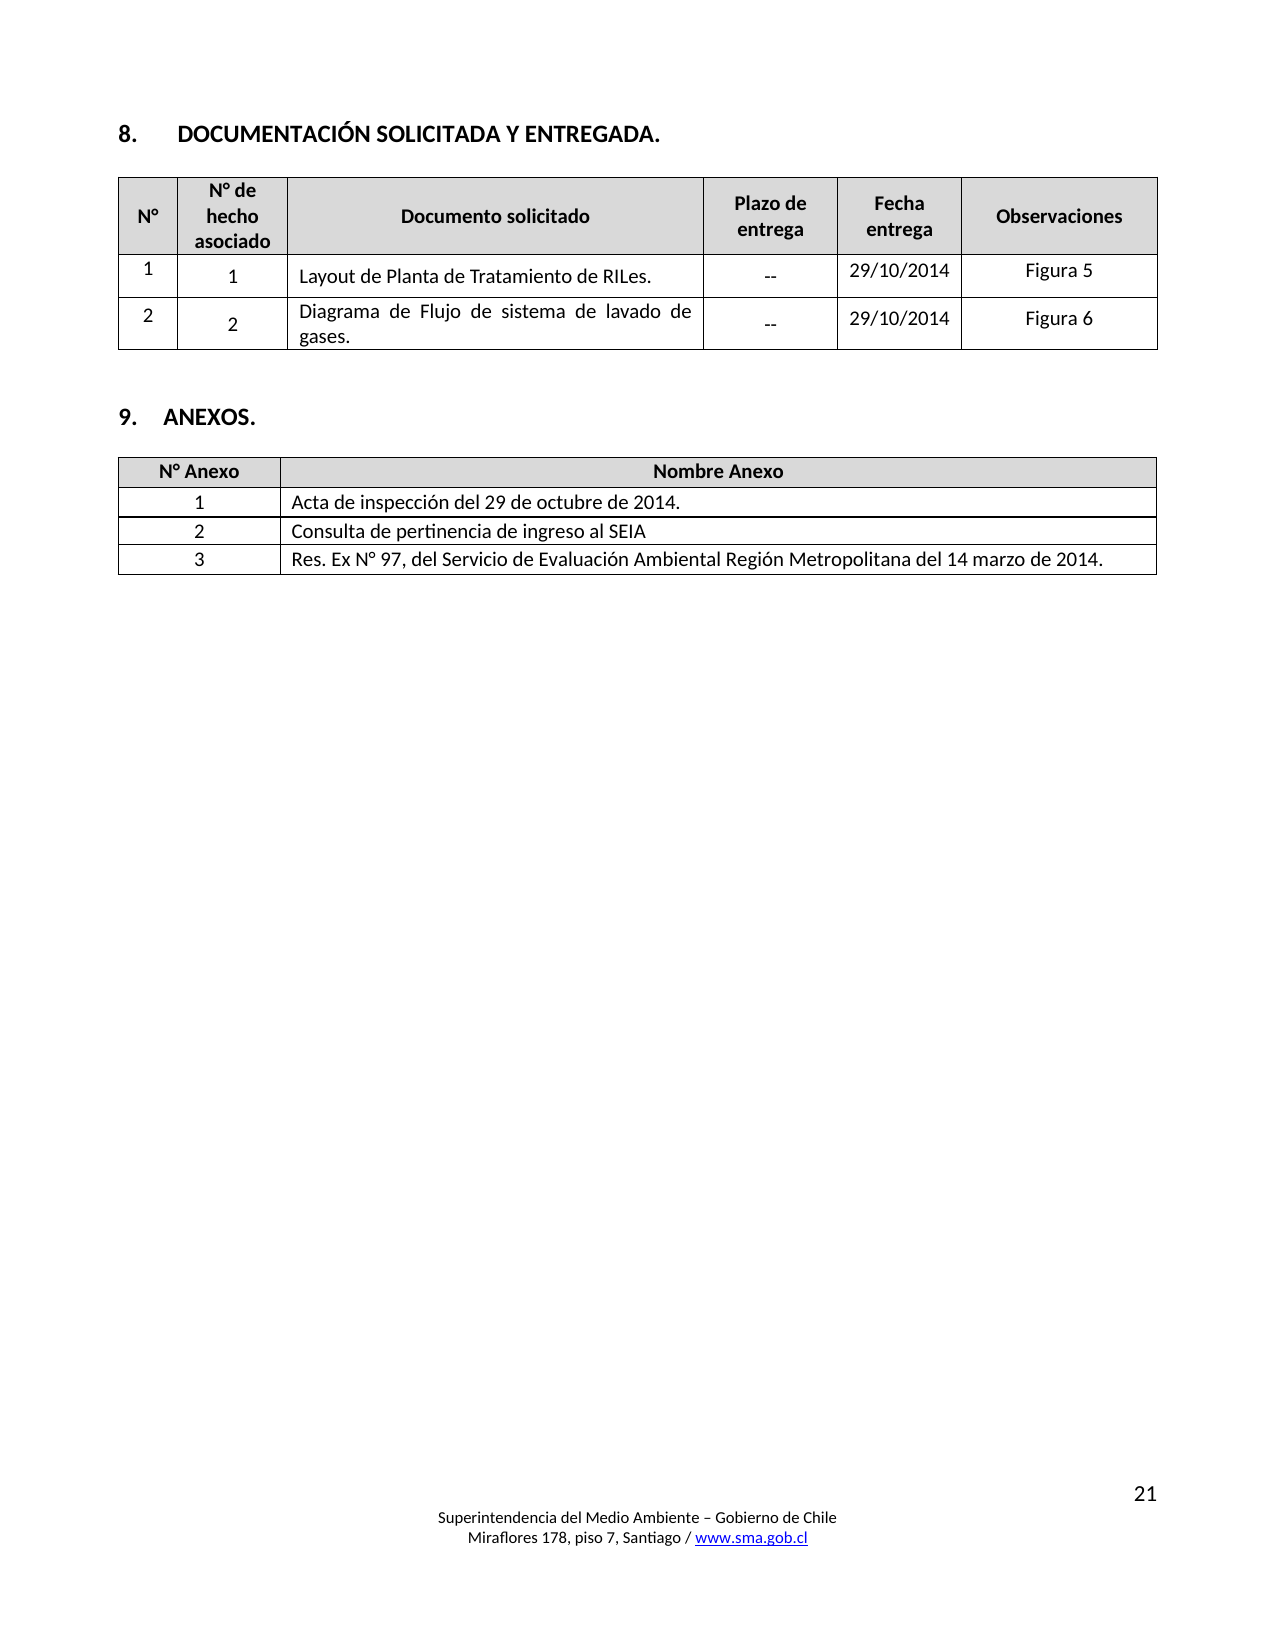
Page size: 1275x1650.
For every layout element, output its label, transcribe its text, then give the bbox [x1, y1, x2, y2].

table_cell 1 [119, 488, 280, 516]
table_header Nombre Anexo [281, 458, 1156, 487]
table_header Plazo de entrega [704, 178, 837, 254]
table_cell 1 [178, 255, 287, 297]
table_cell 29/10/2014 [838, 255, 961, 297]
table_header N° [119, 178, 177, 254]
table_header Documento solicitado [288, 178, 703, 254]
table_cell 2 [119, 518, 280, 544]
table_cell Layout de Planta de Tratamiento de RILes. [288, 255, 703, 297]
table_header N° Anexo [119, 458, 280, 487]
table_cell -- [704, 298, 837, 349]
table_cell 2 [119, 298, 177, 349]
subtitle DOCUMENTACIÓN SOLICITADA Y ENTREGADA. [118, 118, 1157, 149]
subtitle ANEXOS. [118, 401, 1157, 431]
table_cell Diagrama de Flujo de sistema de lavado de gases. [288, 298, 703, 349]
table_cell 1 [119, 255, 177, 297]
table_cell 2 [178, 298, 287, 349]
table_cell 29/10/2014 [838, 298, 961, 349]
table_header Observaciones [962, 178, 1157, 254]
table_cell Consulta de pertinencia de ingreso al SEIA [281, 518, 1156, 544]
table_cell 3 [119, 545, 280, 574]
table_header N° de hecho asociado [178, 178, 287, 254]
table_cell Res. Ex N° 97, del Servicio de Evaluación Ambiental Región Metropolitana del 14 marzo de 2014. [281, 545, 1156, 574]
table_header Fecha entrega [838, 178, 961, 254]
table_cell Acta de inspección del 29 de octubre de 2014. [281, 488, 1156, 516]
table_cell -- [704, 255, 837, 297]
table_cell Figura 5 [962, 255, 1157, 297]
table_cell Figura 6 [962, 298, 1157, 349]
